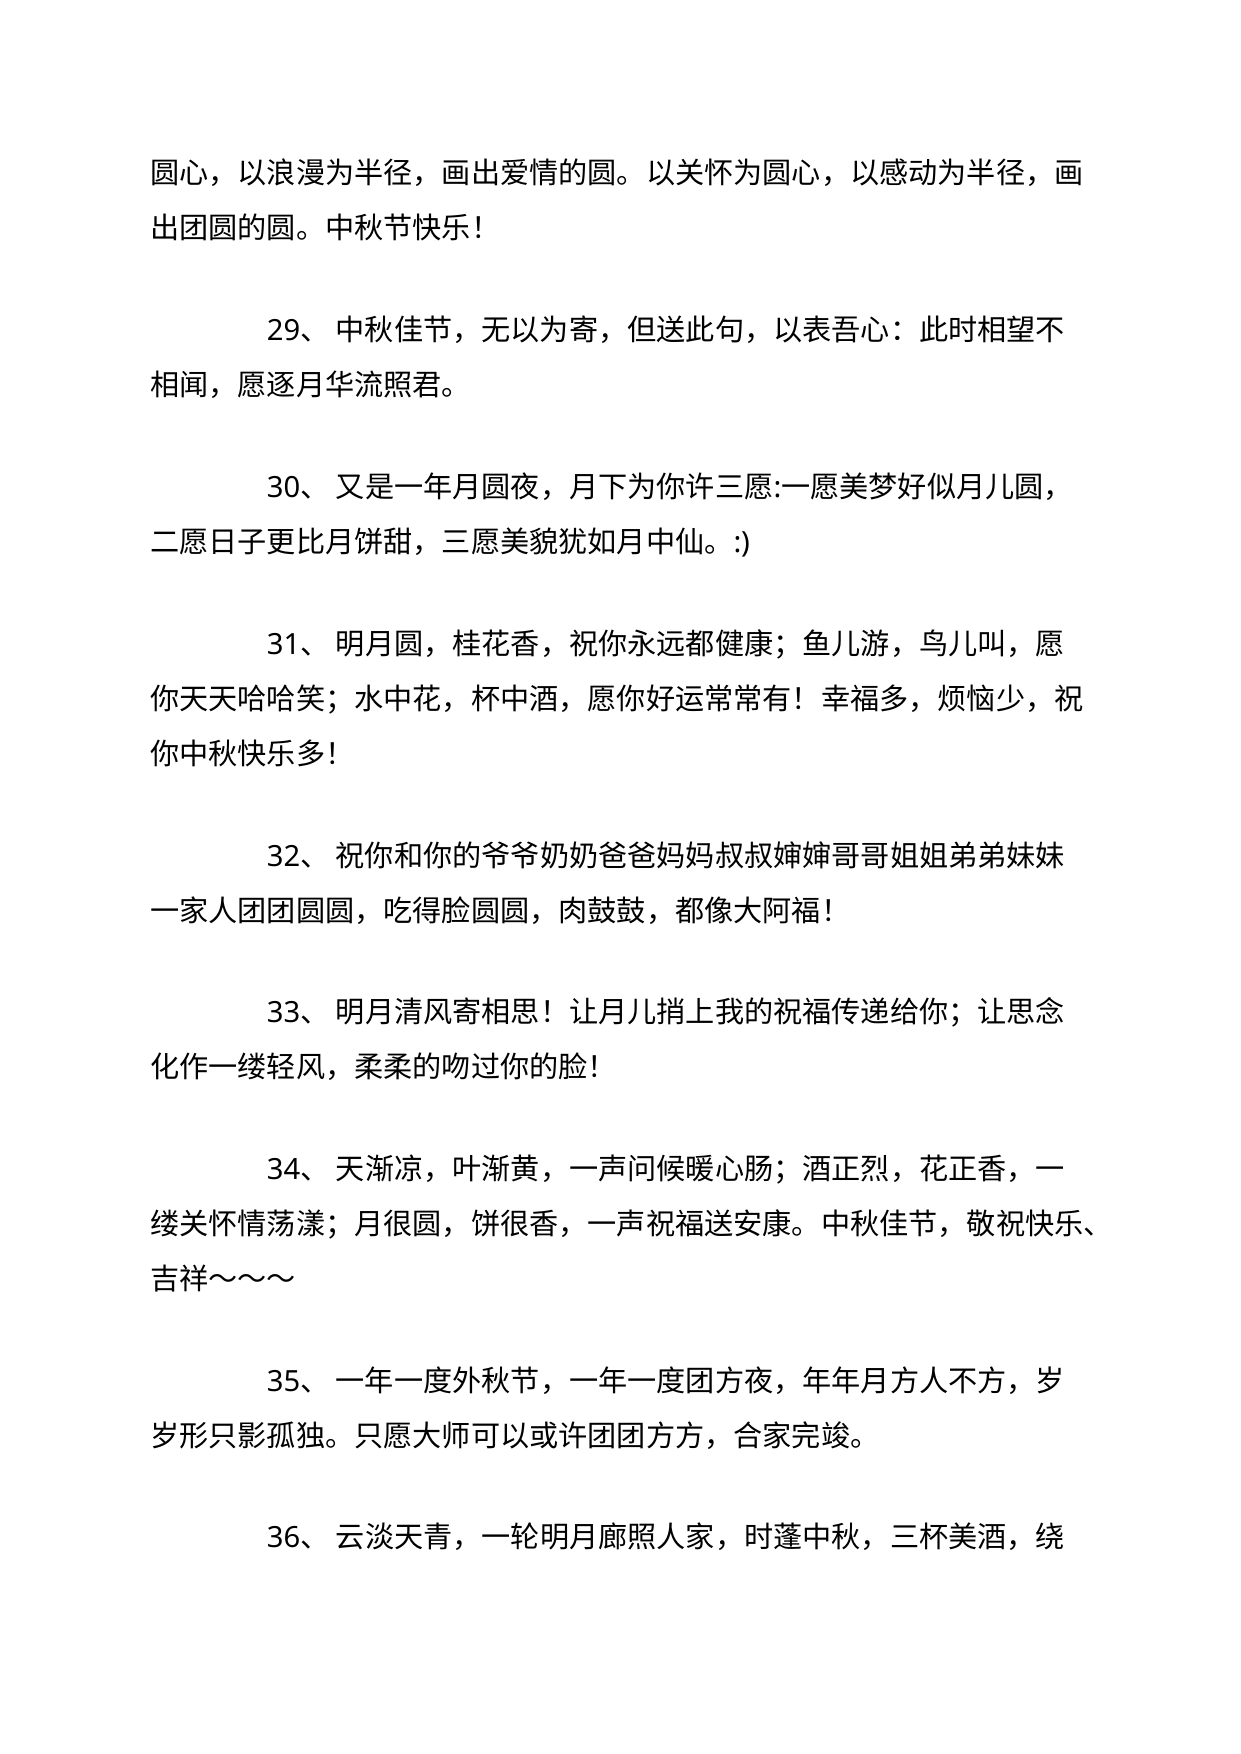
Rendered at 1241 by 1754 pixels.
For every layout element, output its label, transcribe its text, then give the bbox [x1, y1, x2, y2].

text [150, 1514, 1090, 1556]
text 30、 又是一年月圆夜，月下为你许三愿:一愿美梦好似月儿圆，二愿日子更比月饼甜，三愿美貌犹如月中仙。:) [150, 463, 1090, 561]
text 35、 一年一度外秋节，一年一度团方夜，年年月方人不方，岁岁形只影孤独。只愿大师可以或许团团方方，合家完竣。 [150, 1357, 1090, 1454]
text 32、 祝你和你的爷爷奶奶爸爸妈妈叔叔婶婶哥哥姐姐弟弟妹妹一家人团团圆圆，吃得脸圆圆，肉鼓鼓，都像大阿福！ [150, 832, 1090, 929]
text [150, 150, 1090, 247]
text 33、 明月清风寄相思！让月儿捎上我的祝福传递给你；让思念化作一缕轻风，柔柔的吻过你的脸！ [150, 989, 1090, 1086]
text 34、 天渐凉，叶渐黄，一声问候暖心肠；酒正烈，花正香，一缕关怀情荡漾；月很圆，饼很香，一声祝福送安康。中秋佳节，敬祝快乐、吉祥～～～ [150, 1146, 1090, 1298]
text 29、 中秋佳节，无以为寄，但送此句，以表吾心：此时相望不相闻，愿逐月华流照君。 [150, 307, 1090, 404]
text 31、 明月圆，桂花香，祝你永远都健康；鱼儿游，鸟儿叫，愿你天天哈哈笑；水中花，杯中酒，愿你好运常常有！幸福多，烦恼少，祝你中秋快乐多！ [150, 620, 1090, 773]
